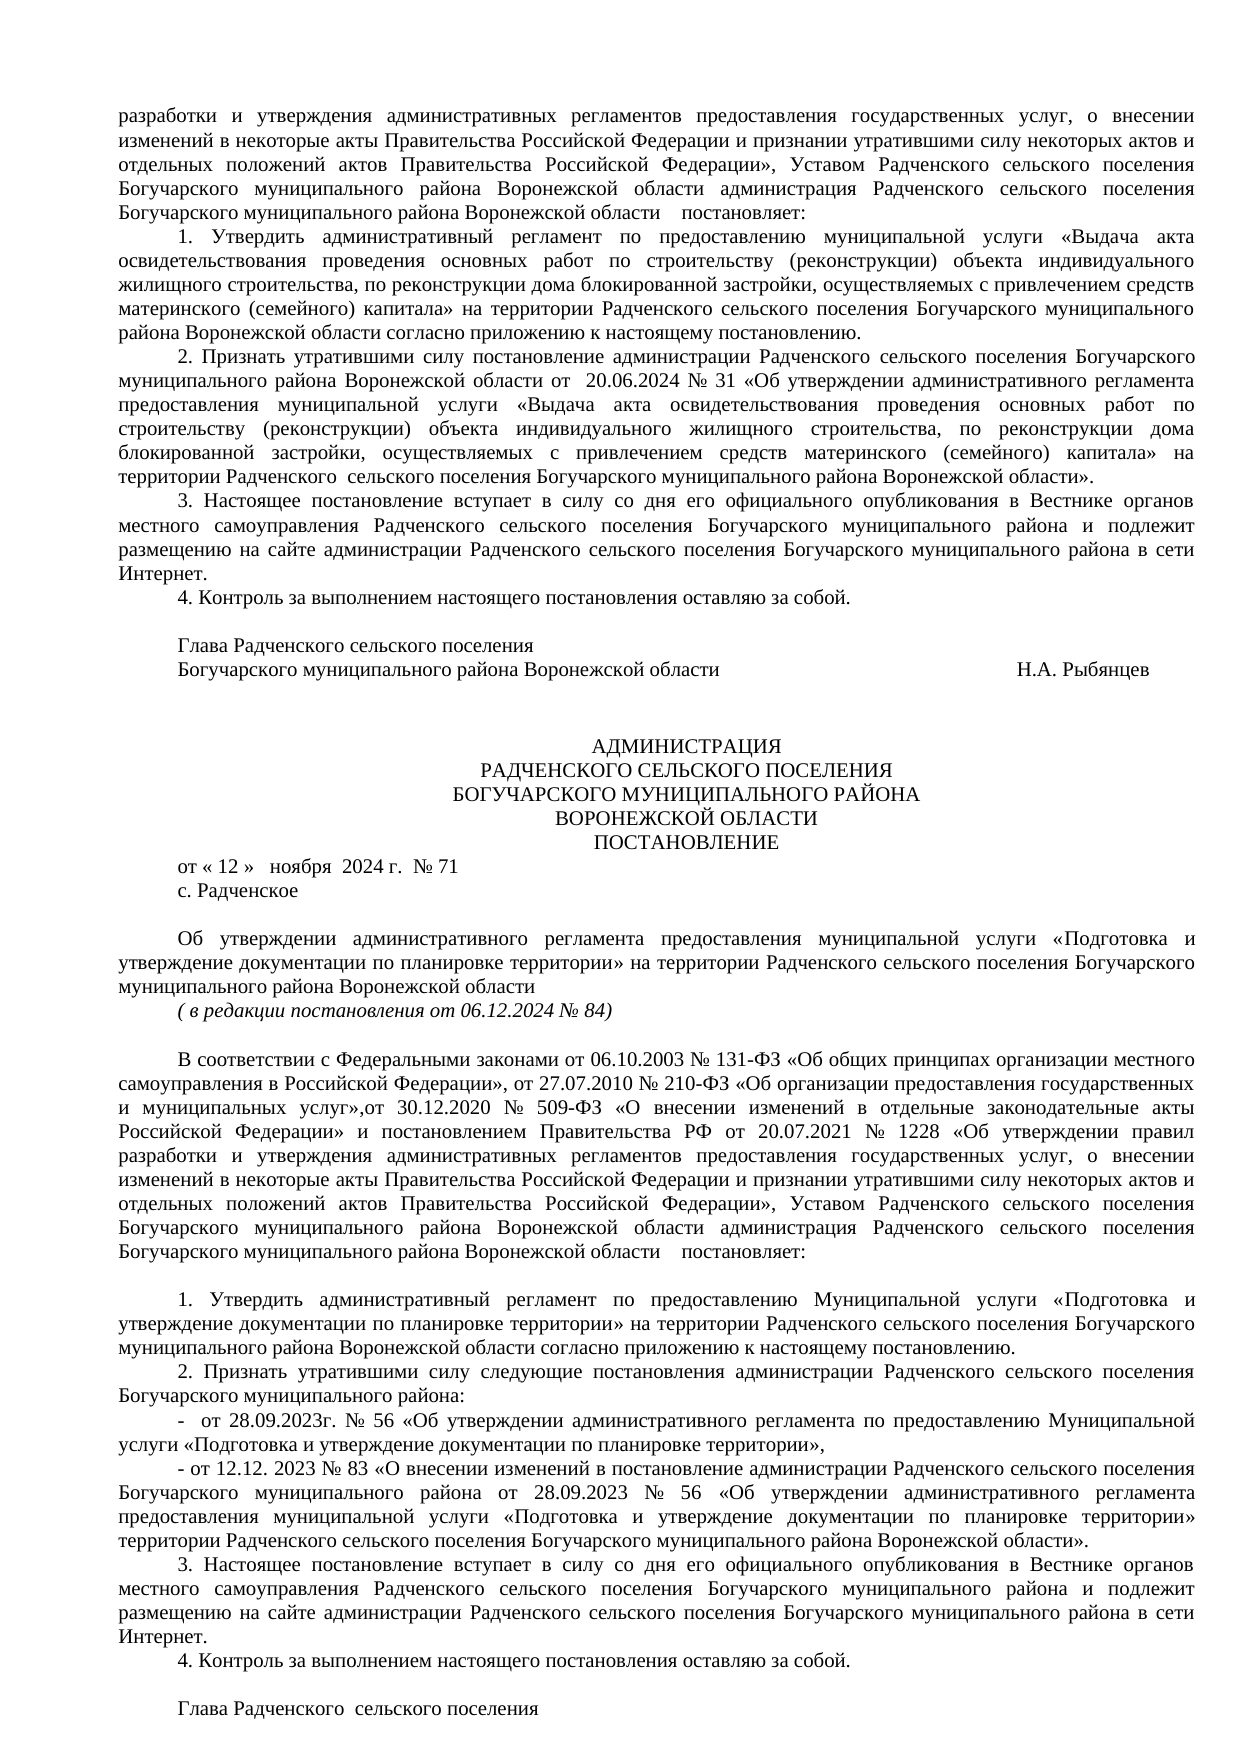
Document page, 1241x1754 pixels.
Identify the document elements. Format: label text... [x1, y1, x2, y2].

text 4. Контроль за выполнением настоящего постановления оставляю за собой. [118, 1648, 1196, 1672]
text ( в редакции постановления от 06.12.2024 № 84) [118, 998, 1196, 1022]
text от « 12 » ноября 2024 г. № 71 [118, 854, 1196, 878]
text ВОРОНЕЖСКОЙ ОБЛАСТИ [118, 806, 1196, 830]
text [118, 103, 1196, 224]
text Об утверждении административного регламента предоставления муниципальной услуги «Подготовка и утверждение документации по планировке территории» на территории Радченского сельского поселения Богучарского муниципального района Воронежской области [118, 926, 1196, 998]
text 3. Настоящее постановление вступает в силу со дня его официального опубликования в Вестнике органов местного самоуправления Радченского сельского поселения Богучарского муниципального района и подлежит размещению на сайте администрации Радченского сельского поселения Богучарского муниципального района в сети Интернет. [118, 1552, 1196, 1648]
text БОГУЧАРСКОГО МУНИЦИПАЛЬНОГО РАЙОНА [118, 782, 1196, 806]
text 4. Контроль за выполнением настоящего постановления оставляю за собой. [118, 585, 1196, 609]
text Богучарского муниципального района Воронежской области Н.А. Рыбянцев [118, 657, 1196, 681]
text 1. Утвердить административный регламент по предоставлению муниципальной услуги «Выдача акта освидетельствования проведения основных работ по строительству (реконструкции) объекта индивидуального жилищного строительства, по реконструкции дома блокированной застройки, осуществляемых с привлечением средств материнского (семейного) капитала» на территории Радченского сельского поселения Богучарского муниципального района Воронежской области согласно приложению к настоящему постановлению. [118, 224, 1196, 344]
text - от 28.09.2023г. № 56 «Об утверждении административного регламента по предоставлению Муниципальной услуги «Подготовка и утверждение документации по планировке территории», [118, 1407, 1196, 1456]
text с. Радченское [118, 878, 1196, 902]
text ПОСТАНОВЛЕНИЕ [118, 830, 1196, 854]
text 2. Признать утратившими силу постановление администрации Радченского сельского поселения Богучарского муниципального района Воронежской области от 20.06.2024 № 31 «Об утверждении административного регламента предоставления муниципальной услуги «Выдача акта освидетельствования проведения основных работ по строительству (реконструкции) объекта индивидуального жилищного строительства, по реконструкции дома блокированной застройки, осуществляемых с привлечением средств материнского (семейного) капитала» на территории Радченского сельского поселения Богучарского муниципального района Воронежской области». [118, 344, 1196, 488]
text - от 12.12. 2023 № 83 «О внесении изменений в постановление администрации Радченского сельского поселения Богучарского муниципального района от 28.09.2023 № 56 «Об утверждении административного регламента предоставления муниципальной услуги «Подготовка и утверждение документации по планировке территории» территории Радченского сельского поселения Богучарского муниципального района Воронежской области». [118, 1456, 1196, 1552]
text АДМИНИСТРАЦИЯ [118, 734, 1196, 758]
text Глава Радченского сельского поселения [118, 1696, 1196, 1720]
text 3. Настоящее постановление вступает в силу со дня его официального опубликования в Вестнике органов местного самоуправления Радченского сельского поселения Богучарского муниципального района и подлежит размещению на сайте администрации Радченского сельского поселения Богучарского муниципального района в сети Интернет. [118, 488, 1196, 585]
text 1. Утвердить административный регламент по предоставлению Муниципальной услуги «Подготовка и утверждение документации по планировке территории» на территории Радченского сельского поселения Богучарского муниципального района Воронежской области согласно приложению к настоящему постановлению. [118, 1287, 1196, 1359]
text Глава Радченского сельского поселения [118, 633, 1196, 657]
text 2. Признать утратившими силу следующие постановления администрации Радченского сельского поселения Богучарского муниципального района: [118, 1359, 1196, 1407]
text РАДЧЕНСКОГО СЕЛЬСКОГО ПОСЕЛЕНИЯ [118, 758, 1196, 782]
